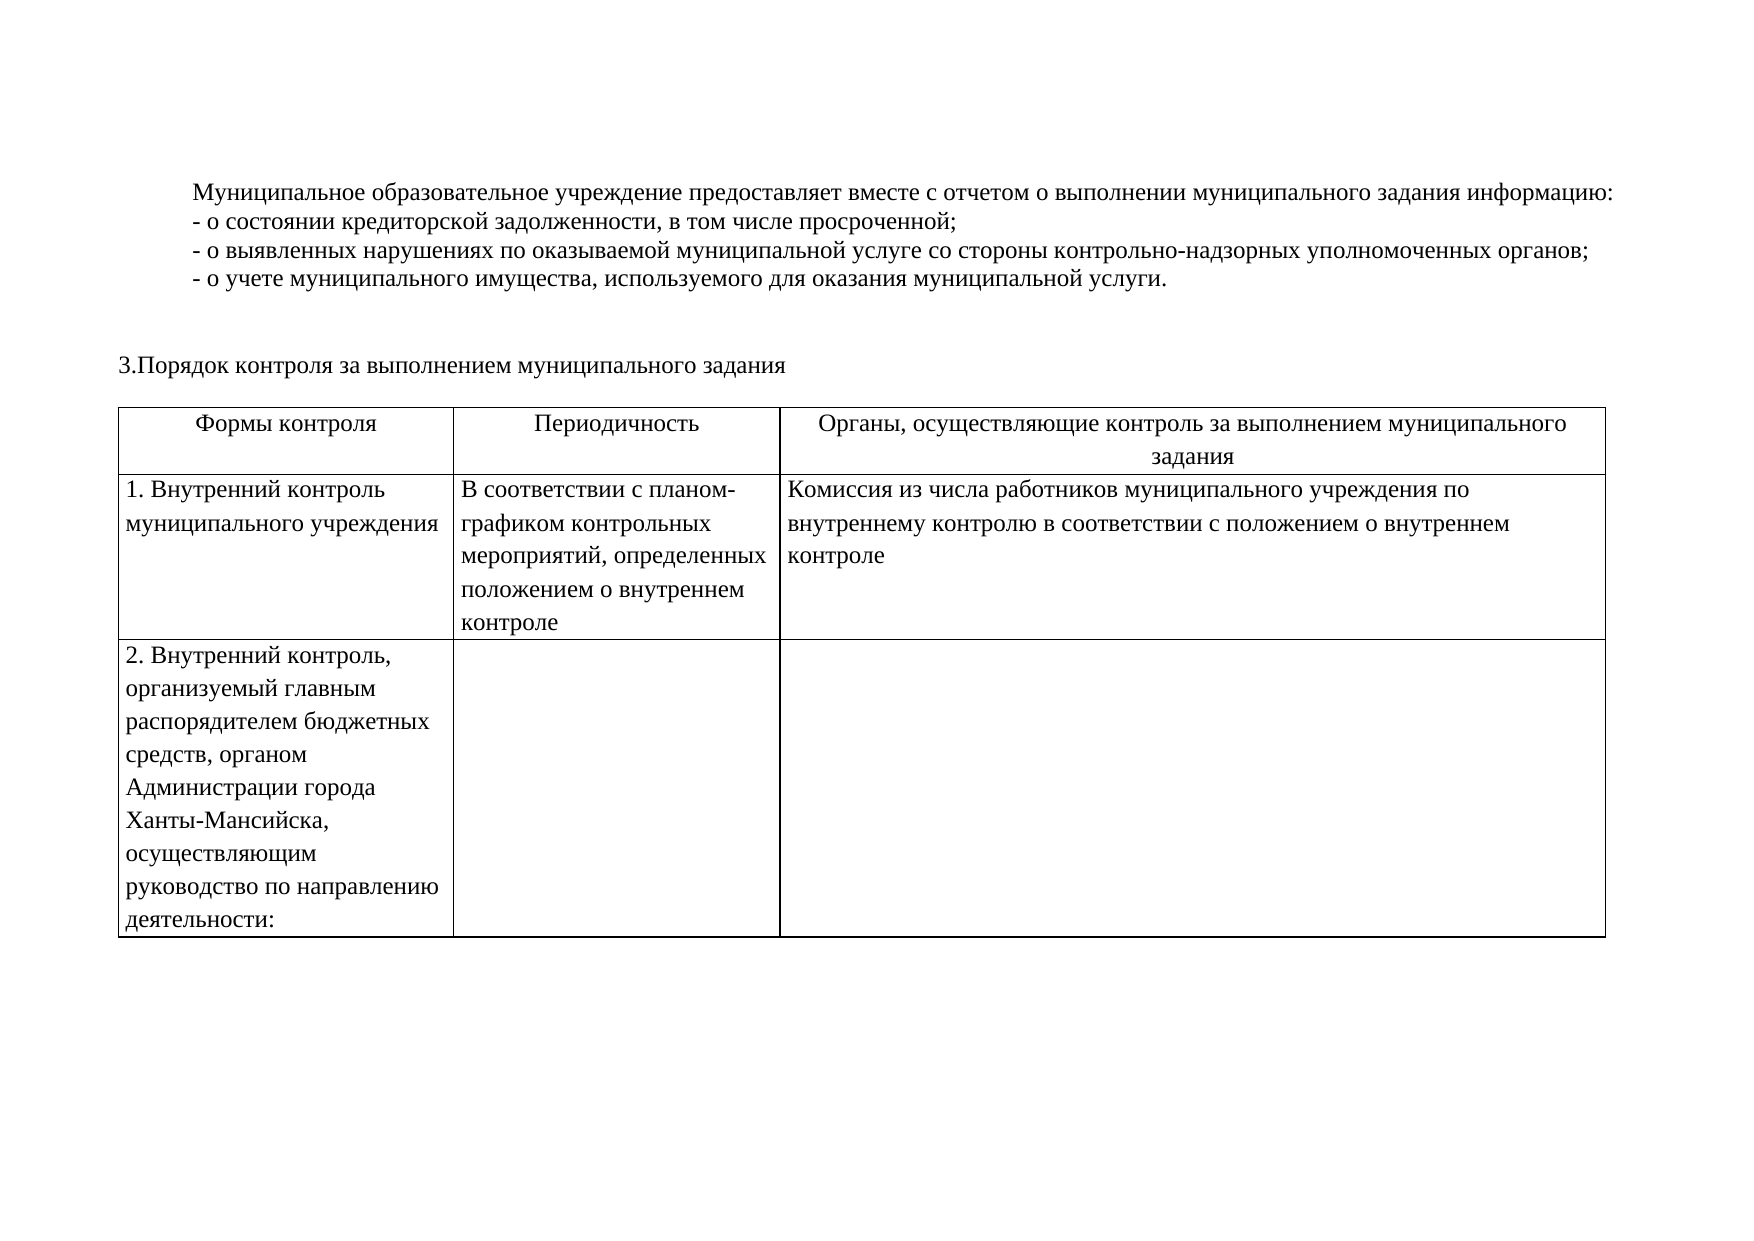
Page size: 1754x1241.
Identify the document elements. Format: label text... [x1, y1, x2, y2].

text - о состоянии кредиторской задолженности, в том числе просроченной; [192, 206, 1636, 235]
table_cell 1. Внутренний контроль муниципального учреждения [119, 475, 453, 639]
table_cell В соответствии с планом-графиком контрольных мероприятий, определенных положением о внутреннем контроле [454, 475, 779, 639]
table_header Органы, осуществляющие контроль за выполнением муниципального задания [781, 408, 1605, 473]
text 3.Порядок контроля за выполнением муниципального задания [118, 350, 1636, 378]
table_header Периодичность [454, 408, 779, 473]
table_cell Комиссия из числа работников муниципального учреждения по внутреннему контролю в соответствии с положением о внутреннем контроле [781, 475, 1605, 639]
text - о учете муниципального имущества, используемого для оказания муниципальной услуги. [192, 263, 1636, 292]
text - о выявленных нарушениях по оказываемой муниципальной услуге со стороны контрольно-надзорных уполномоченных органов; [192, 235, 1636, 263]
table_header Формы контроля [119, 408, 453, 473]
table_cell 2. Внутренний контроль, организуемый главным распорядителем бюджетных средств, органом Администрации города Ханты-Мансийска, осуществляющим руководство по направлению деятельности: [119, 640, 453, 936]
table_cell [454, 640, 779, 936]
text Муниципальное образовательное учреждение предоставляет вместе с отчетом о выполнении муниципального задания информацию: [192, 177, 1636, 206]
table_cell [781, 640, 1605, 936]
